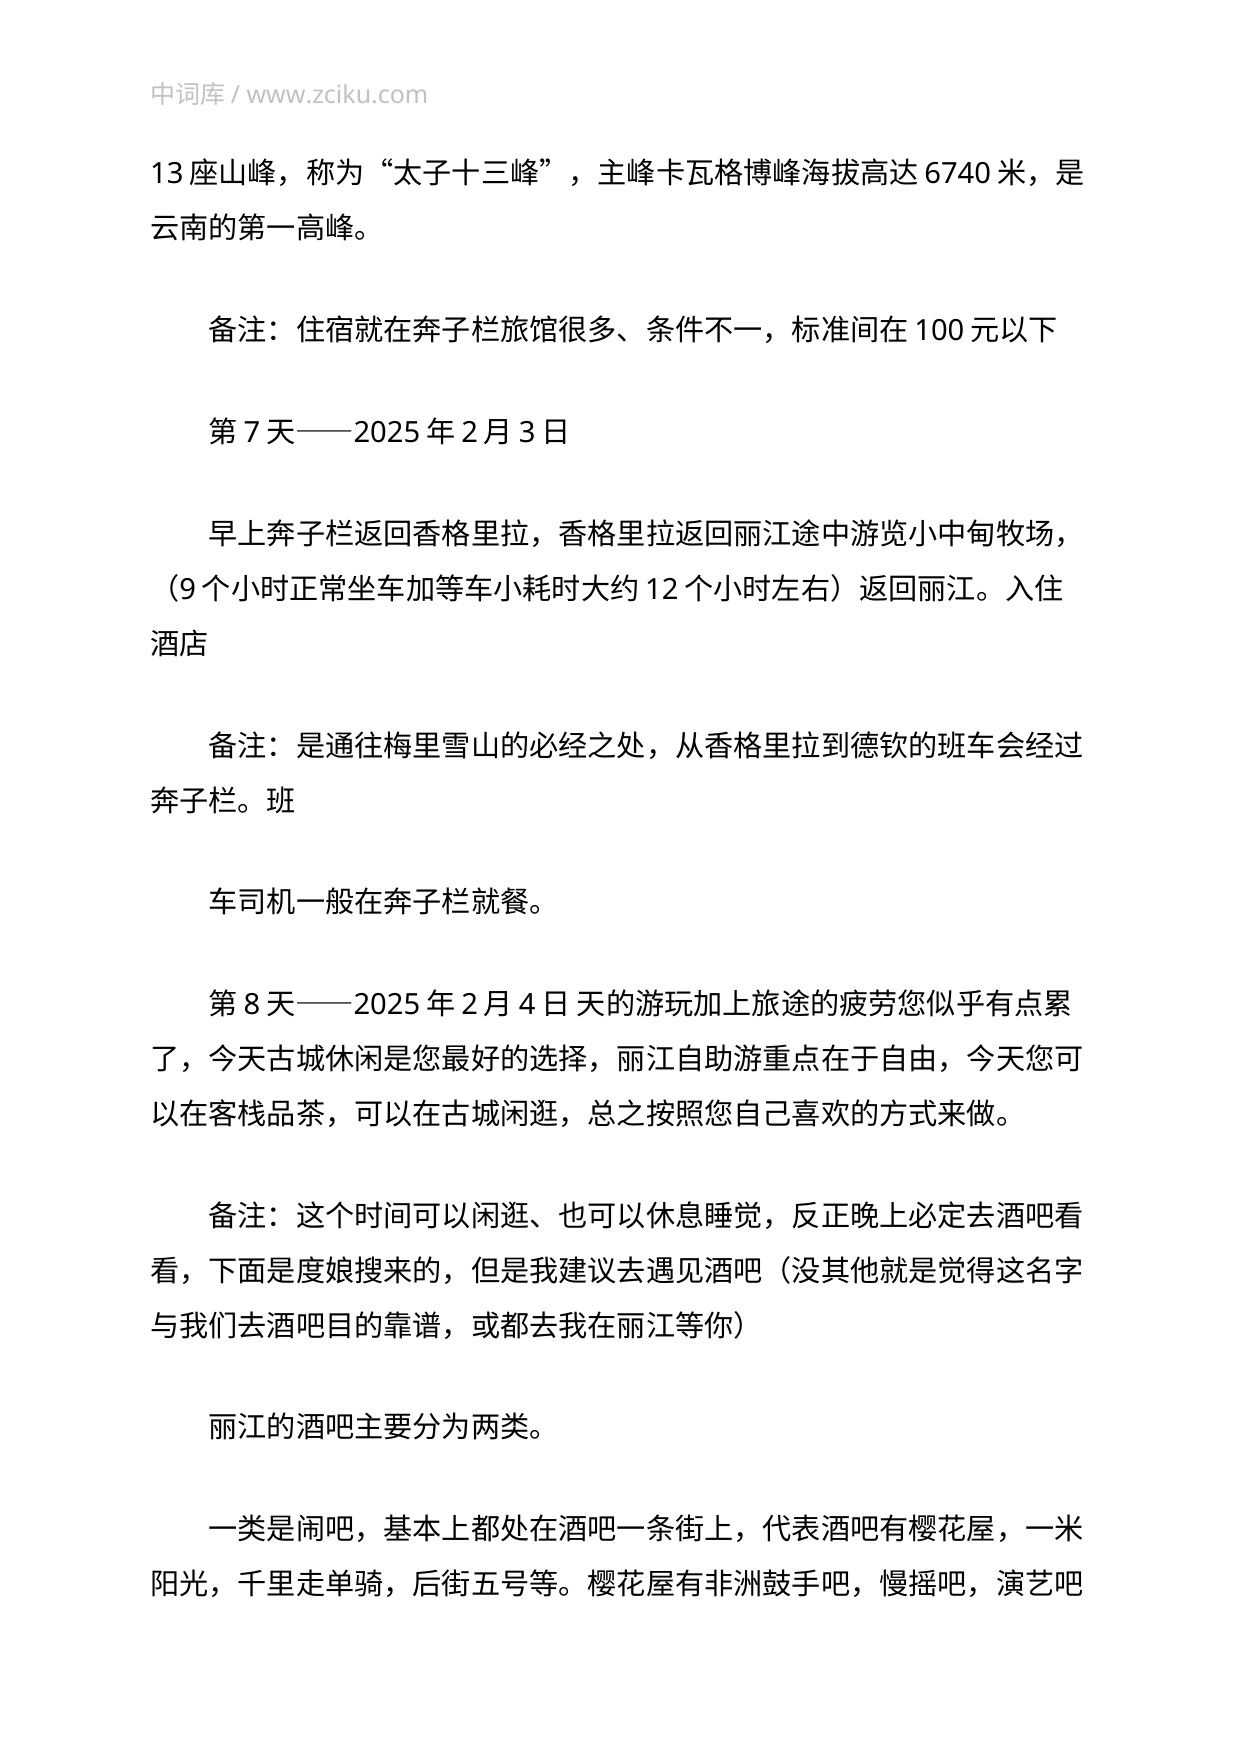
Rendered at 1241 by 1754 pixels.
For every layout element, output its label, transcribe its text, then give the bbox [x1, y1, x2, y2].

text 备注：住宿就在奔子栏旅馆很多、条件不一，标准间在100元以下 [150, 307, 1090, 349]
text 车司机一般在奔子栏就餐。 [150, 879, 1090, 921]
text 备注：是通往梅里雪山的必经之处，从香格里拉到德钦的班车会经过奔子栏。班 [150, 722, 1090, 819]
text 第8天——2025年2月4日 天的游玩加上旅途的疲劳您似乎有点累了，今天古城休闲是您最好的选择，丽江自助游重点在于自由，今天您可以在客栈品茶，可以在古城闲逛，总之按照您自己喜欢的方式来做。 [150, 981, 1090, 1133]
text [150, 150, 1090, 247]
text 早上奔子栏返回香格里拉，香格里拉返回丽江途中游览小中甸牧场，（9个小时正常坐车加等车小耗时大约12个小时左右）返回丽江。入住酒店 [150, 511, 1090, 663]
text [150, 1506, 1090, 1603]
text 备注：这个时间可以闲逛、也可以休息睡觉，反正晚上必定去酒吧看看，下面是度娘搜来的，但是我建议去遇见酒吧（没其他就是觉得这名字与我们去酒吧目的靠谱，或都去我在丽江等你） [150, 1192, 1090, 1344]
text 丽江的酒吧主要分为两类。 [150, 1404, 1090, 1446]
text 第7天——2025年2月3日 [150, 409, 1090, 451]
